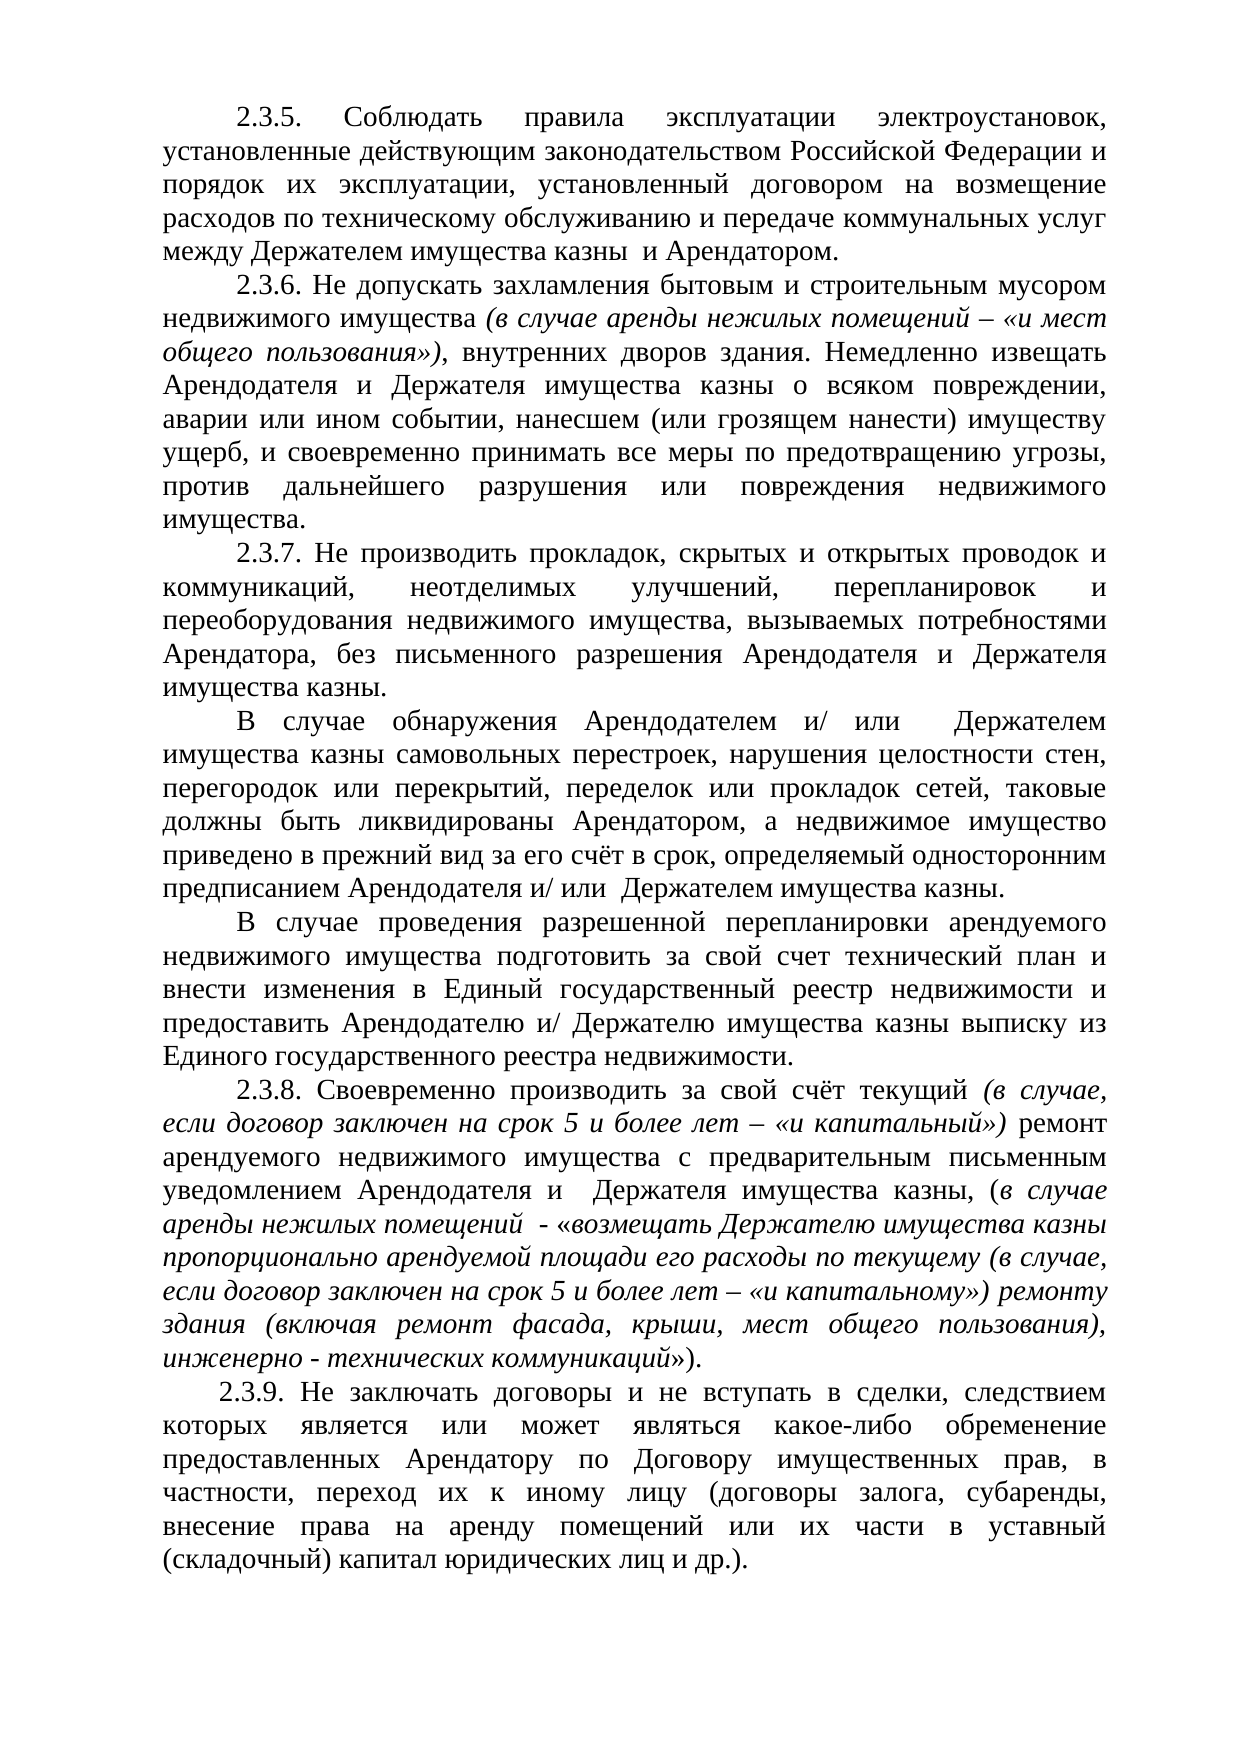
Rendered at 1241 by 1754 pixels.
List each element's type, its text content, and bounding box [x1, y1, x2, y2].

text 2.3.5. Соблюдать правила эксплуатации электроустановок, установленные действующим законодательством Российской Федерации и порядок их эксплуатации, установленный договором на возмещение расходов по техническому обслуживанию и передаче коммунальных услуг между Держателем имущества казны и Арендатором. [162, 99, 1107, 267]
text В случае проведения разрешенной перепланировки арендуемого недвижимого имущества подготовить за свой счет технический план и внести изменения в Единый государственный реестр недвижимости и предоставить Арендодателю и/ Держателю имущества казны выписку из Единого государственного реестра недвижимости. [162, 904, 1107, 1072]
text 2.3.6. Не допускать захламления бытовым и строительным мусором недвижимого имущества (в случае аренды нежилых помещений – «и мест общего пользования»), внутренних дворов здания. Немедленно извещать Арендодателя и Держателя имущества казны о всяком повреждении, аварии или ином событии, нанесшем (или грозящем нанести) имуществу ущерб, и своевременно принимать все меры по предотвращению угрозы, против дальнейшего разрушения или повреждения недвижимого имущества. [162, 267, 1107, 535]
text В случае обнаружения Арендодателем и/ или Держателем имущества казны самовольных перестроек, нарушения целостности стен, перегородок или перекрытий, переделок или прокладок сетей, таковые должны быть ликвидированы Арендатором, а недвижимое имущество приведено в прежний вид за его счёт в срок, определяемый односторонним предписанием Арендодателя и/ или Держателем имущества казны. [162, 703, 1107, 904]
text 2.3.8. Своевременно производить за свой счёт текущий (в случае, если договор заключен на срок 5 и более лет – «и капитальный») ремонт арендуемого недвижимого имущества с предварительным письменным уведомлением Арендодателя и Держателя имущества казны, (в случае аренды нежилых помещений - «возмещать Держателю имущества казны пропорционально арендуемой площади его расходы по текущему (в случае, если договор заключен на срок 5 и более лет – «и капитальному») ремонту здания (включая ремонт фасада, крыши, мест общего пользования), инженерно - технических коммуникаций»). [162, 1072, 1107, 1374]
text 2.3.9. Не заключать договоры и не вступать в сделки, следствием которых является или может являться какое-либо обременение предоставленных Арендатору по Договору имущественных прав, в частности, переход их к иному лицу (договоры залога, субаренды, внесение права на аренду помещений или их части в уставный (складочный) капитал юридических лиц и др.). [162, 1374, 1107, 1575]
text 2.3.7. Не производить прокладок, скрытых и открытых проводок и коммуникаций, неотделимых улучшений, перепланировок и переоборудования недвижимого имущества, вызываемых потребностями Арендатора, без письменного разрешения Арендодателя и Держателя имущества казны. [162, 535, 1107, 703]
